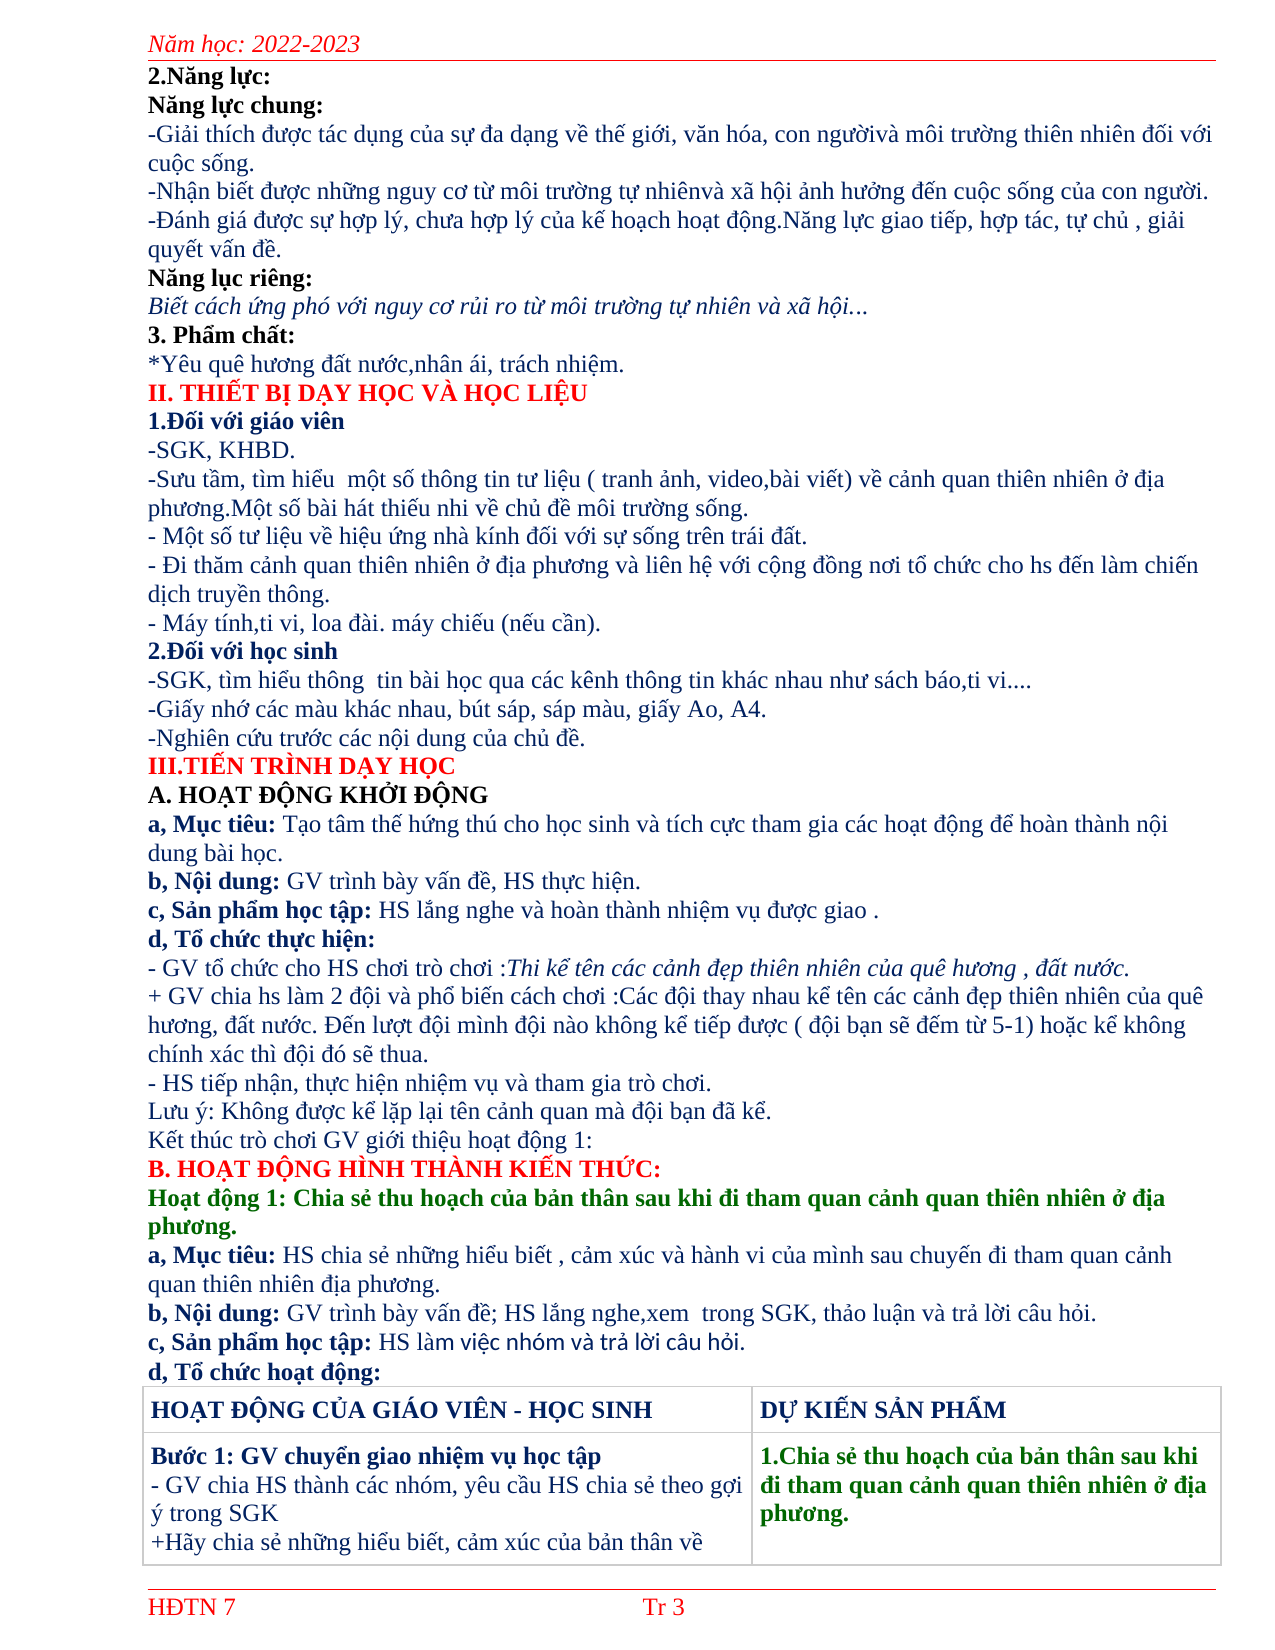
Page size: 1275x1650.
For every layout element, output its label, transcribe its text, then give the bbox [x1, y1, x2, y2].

text Lưu ý: Không được kể lặp lại tên cảnh quan mà đội bạn đã kể. [148, 1096, 1216, 1125]
text d, Tổ chức hoạt động: [148, 1357, 1216, 1386]
table_header DỰ KIẾN SẢN PHẨM [753, 1387, 1220, 1432]
text II. THIẾT BỊ DẠY HỌC VÀ HỌC LIỆU [148, 378, 1216, 406]
text -Đánh giá được sự hợp lý, chưa hợp lý của kế hoạch hoạt động.Năng lực giao tiếp, hợp tác, tự chủ , giải quyết vấn đề. [148, 205, 1216, 263]
text a, Mục tiêu: HS chia sẻ những hiểu biết , cảm xúc và hành vi của mình sau chuyến đi tham quan cảnh quan thiên nhiên địa phương. [148, 1240, 1216, 1298]
text Năng lực chung: [148, 90, 1216, 119]
text *Yêu quê hương đất nước,nhân ái, trách nhiệm. [148, 349, 1216, 378]
text Biết cách ứng phó với nguy cơ rủi ro từ môi trường tự nhiên và xã hội... [148, 291, 1216, 320]
text 3. Phẩm chất: [148, 320, 1216, 349]
text -Giấy nhớ các màu khác nhau, bút sáp, sáp màu, giấy Ao, A4. [148, 694, 1216, 723]
text + GV chia hs làm 2 đội và phổ biến cách chơi :Các đội thay nhau kể tên các cảnh đẹp thiên nhiên của quê hương, đất nước. Đến lượt đội mình đội nào không kể tiếp được ( đội bạn sẽ đếm từ 5-1) hoặc kể không chính xác thì đội đó sẽ thua. [148, 981, 1216, 1068]
text 2.Năng lực: [148, 61, 1216, 90]
text - HS tiếp nhận, thực hiện nhiệm vụ và tham gia trò chơi. [148, 1068, 1216, 1096]
text d, Tổ chức thực hiện: [148, 924, 1216, 953]
text b, Nội dung: GV trình bày vấn đề; HS lắng nghe,xem trong SGK, thảo luận và trả lời câu hỏi. [148, 1298, 1216, 1326]
text - Một số tư liệu về hiệu ứng nhà kính đối với sự sống trên trái đất. [148, 521, 1216, 550]
text -SGK, tìm hiểu thông tin bài học qua các kênh thông tin khác nhau như sách báo,ti vi.... [148, 665, 1216, 694]
text c, Sản phẩm học tập: HS lắng nghe và hoàn thành nhiệm vụ được giao . [148, 895, 1216, 924]
text 1.Đối với giáo viên [148, 406, 1216, 435]
text -Nhận biết được những nguy cơ từ môi trường tự nhiênvà xã hội ảnh hưởng đến cuộc sống của con người. [148, 176, 1216, 205]
text Kết thúc trò chơi GV giới thiệu hoạt động 1: [148, 1125, 1216, 1154]
text - Đi thăm cảnh quan thiên nhiên ở địa phương và liên hệ với cộng đồng nơi tổ chức cho hs đến làm chiến dịch truyền thông. [148, 550, 1216, 608]
text Hoạt động 1: Chia sẻ thu hoạch của bản thân sau khi đi tham quan cảnh quan thiên nhiên ở địa phương. [148, 1183, 1216, 1240]
text B. HOẠT ĐỘNG HÌNH THÀNH KIẾN THỨC: [148, 1154, 1216, 1183]
text - Máy tính,ti vi, loa đài. máy chiếu (nếu cần). [148, 608, 1216, 636]
text -Sưu tầm, tìm hiểu một số thông tin tư liệu ( tranh ảnh, video,bài viết) về cảnh quan thiên nhiên ở địa phương.Một số bài hát thiếu nhi về chủ đề môi trường sống. [148, 464, 1216, 521]
text 2.Đối với học sinh [148, 636, 1216, 665]
text III.TIẾN TRÌNH DẠY HỌC [148, 751, 1216, 780]
text -SGK, KHBD. [148, 435, 1216, 464]
text c, Sản phẩm học tập: HS làm việc nhóm và trả lời câu hỏi. [148, 1326, 1216, 1357]
table_header HOẠT ĐỘNG CỦA GIÁO VIÊN - HỌC SINH [144, 1387, 751, 1432]
text A. HOẠT ĐỘNG KHỞI ĐỘNG [148, 780, 1216, 809]
text Năng lục riêng: [148, 263, 1216, 291]
text -Giải thích được tác dụng của sự đa dạng về thế giới, văn hóa, con ngườivà môi trường thiên nhiên đối với cuộc sống. [148, 119, 1216, 176]
text b, Nội dung: GV trình bày vấn đề, HS thực hiện. [148, 866, 1216, 895]
text -Nghiên cứu trước các nội dung của chủ đề. [148, 723, 1216, 751]
text a, Mục tiêu: Tạo tâm thế hứng thú cho học sinh và tích cực tham gia các hoạt động để hoàn thành nội dung bài học. [148, 809, 1216, 866]
text - GV tổ chức cho HS chơi trò chơi :Thi kể tên các cảnh đẹp thiên nhiên của quê hương , đất nước. [148, 953, 1216, 981]
